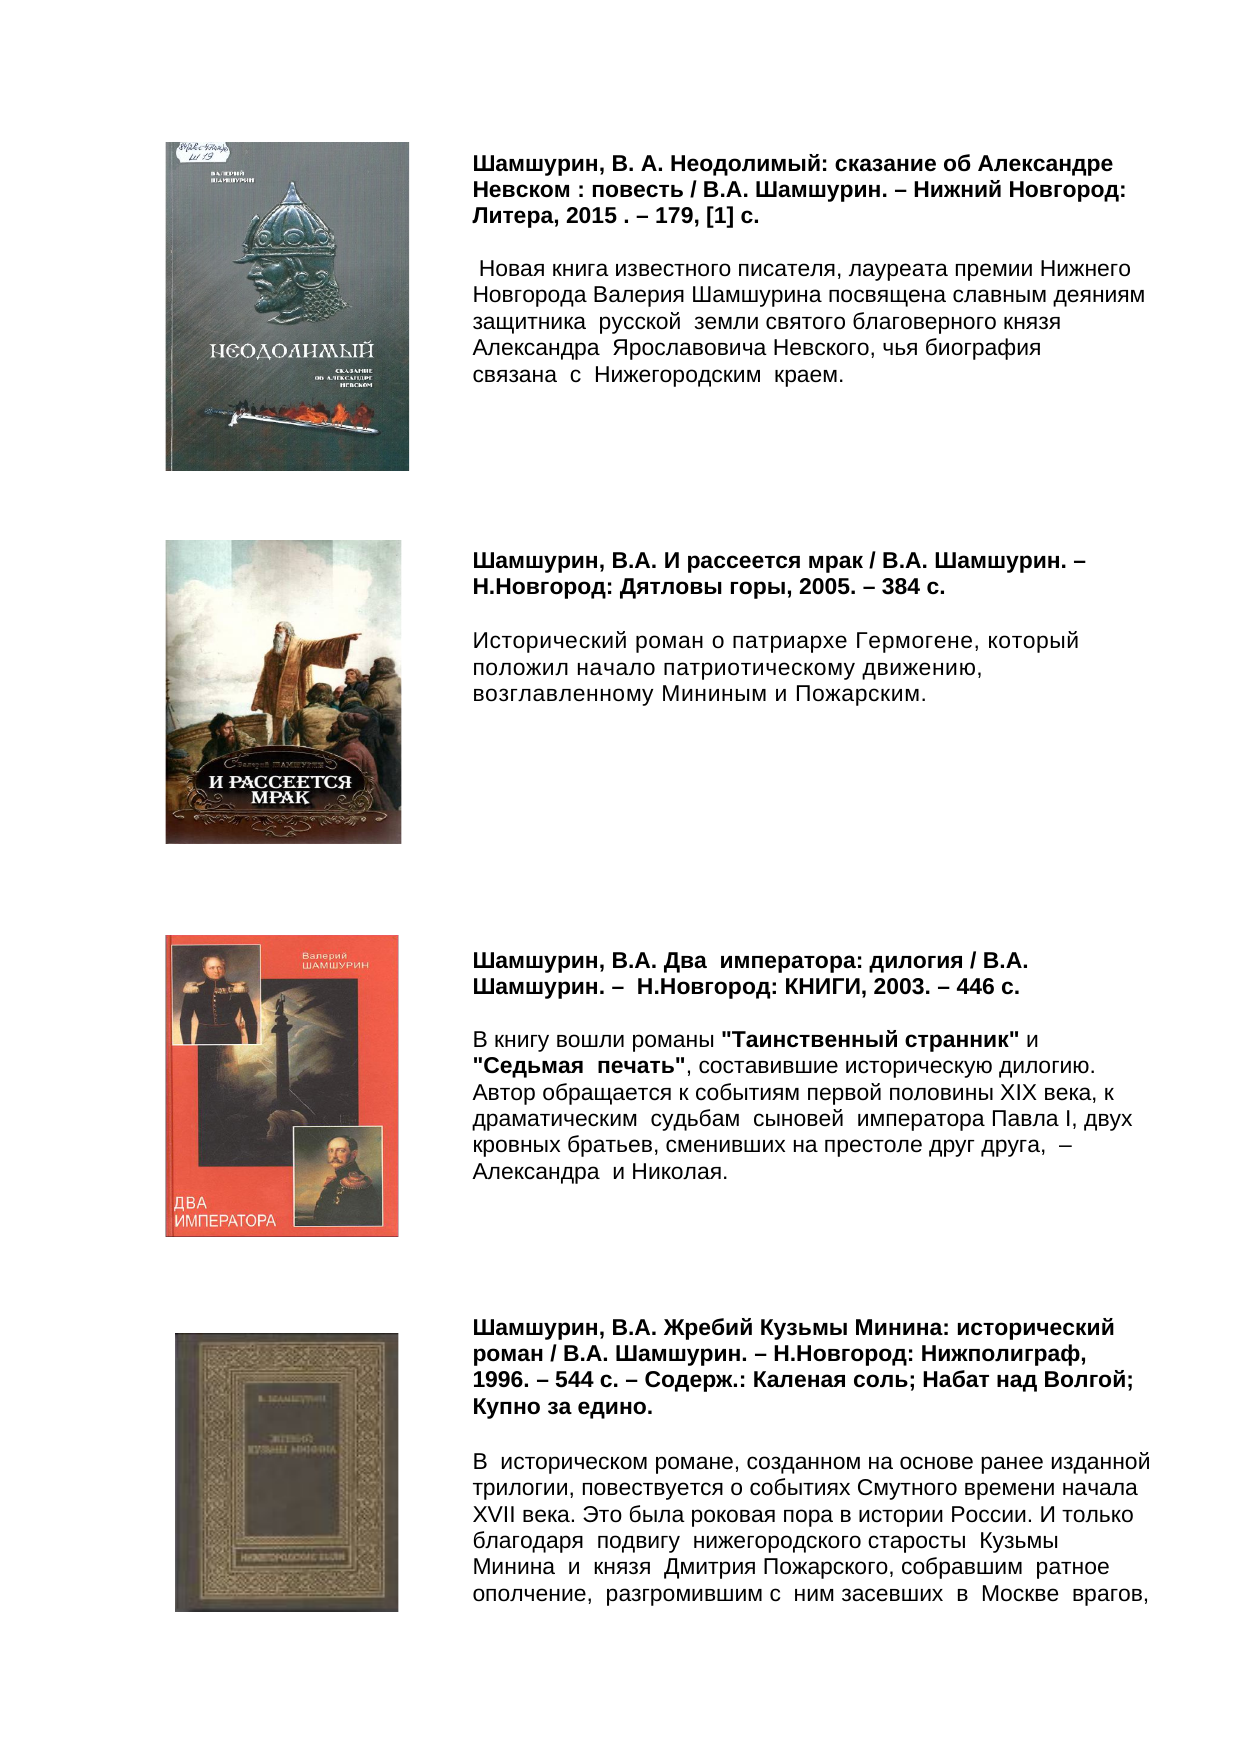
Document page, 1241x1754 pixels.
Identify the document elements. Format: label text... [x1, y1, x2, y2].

text Новая книга известного писателя, лауреата премии Нижнего Новгорода Валерия Шамшурина посвящена славным деяниям защитника русской земли святого благоверного князя Александра Ярославовича Невского, чья биография связана с Нижегородским краем. [410, 255, 1152, 387]
text Автор обращается к событиям первой половины XIX века, к драматическим судьбам сыновей императора Павла I, двух кровных братьев, сменивших на престоле друг друга, – Александра и Николая. [728, 1079, 1152, 1184]
text Шамшурин, В.А. И рассеется мрак / В.А. Шамшурин. – Н.Новгород: Дятловы горы, 2005. – 384 с. [402, 547, 1152, 599]
text Шамшурин, В.А. Два императора: дилогия / В.А. Шамшурин. – Н.Новгород: КНИГИ, 2003. – 446 с. [399, 947, 1152, 1000]
picture [175, 1333, 399, 1612]
text Шамшурин, В.А. Жребий Кузьмы Минина: исторический роман / В.А. Шамшурин. – Н.Новгород: Нижполиграф, 1996. – 544 с. – Содерж.: Каленая соль; Набат над Волгой; Купно за едино. [177, 1314, 1152, 1419]
picture [165, 142, 410, 471]
text Шамшурин, В. А. Неодолимый: сказание об Александре Невском : повесть / В.А. Шамшурин. – Нижний Новгород: Литера, 2015 . – 179, [1] с. [410, 150, 1152, 229]
picture [165, 540, 402, 844]
text Исторический роман о патриархе Гермогене, который положил начало патриотическому движению, возглавленному Мининым и Пожарским. [402, 627, 1152, 706]
picture [165, 935, 399, 1237]
text В книгу вошли романы "Таинственный странник" и "Седьмая печать", составившие историческую дилогию. [399, 1026, 1152, 1079]
